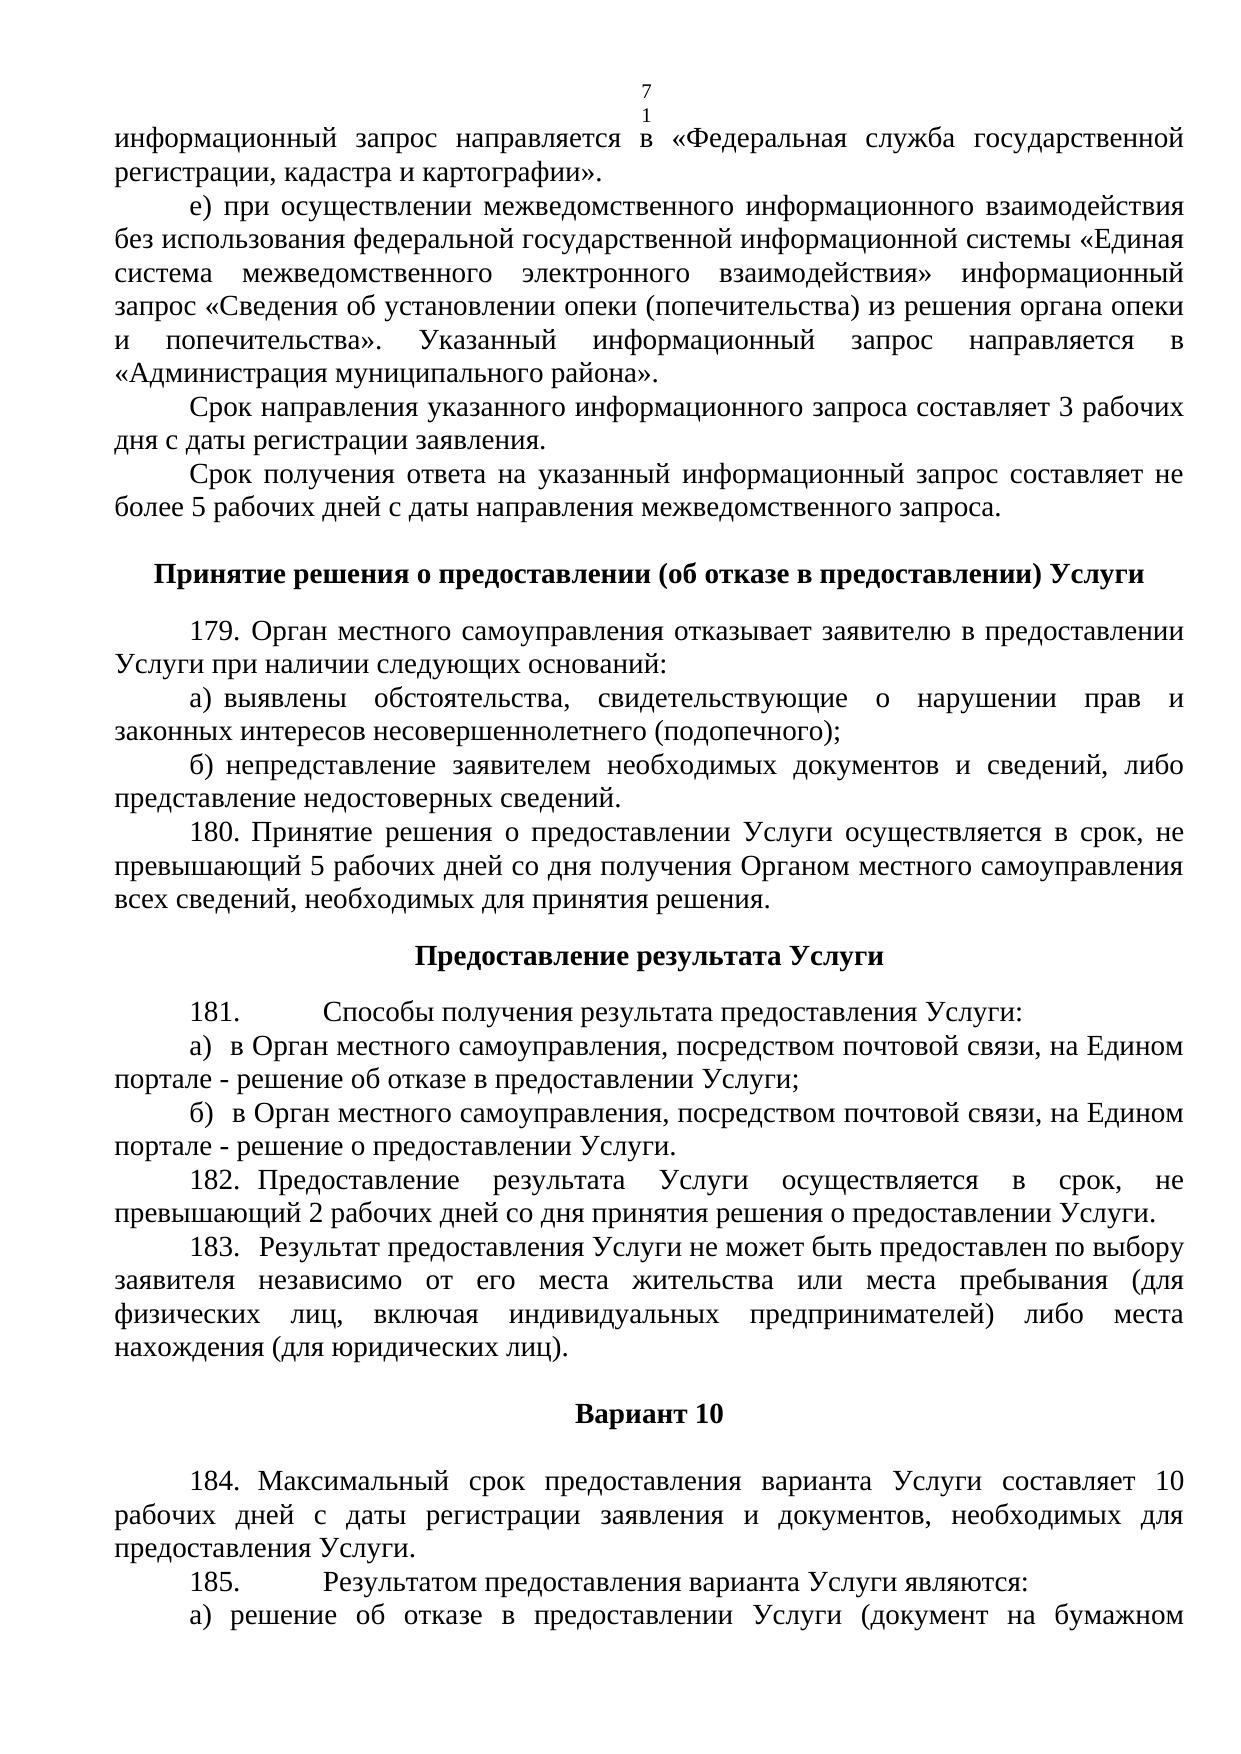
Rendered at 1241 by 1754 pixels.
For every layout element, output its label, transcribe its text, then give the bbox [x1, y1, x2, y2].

list Способы получения результата предоставления Услуги: [114, 994, 1185, 1028]
list Орган местного самоуправления отказывает заявителю в предоставлении Услуги при наличии следующих оснований: [114, 613, 1185, 680]
text Срок получения ответа на указанный информационный запрос составляет не более 5 рабочих дней с даты направления межведомственного запроса. [114, 456, 1185, 523]
list Предоставление результата Услуги осуществляется в срок, не превышающий 2 рабочих дней со дня принятия решения о предоставлении Услуги. [114, 1162, 1185, 1229]
list в Орган местного самоуправления, посредством почтовой связи, на Едином портале - решение об отказе в предоставлении Услуги; [114, 1028, 1185, 1095]
list в Орган местного самоуправления, посредством почтовой связи, на Едином портале - решение о предоставлении Услуги. [114, 1095, 1185, 1162]
list Принятие решения о предоставлении Услуги осуществляется в срок, не превышающий 5 рабочих дней со дня получения Органом местного самоуправления всех сведений, необходимых для принятия решения. [114, 814, 1185, 915]
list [114, 1597, 1185, 1631]
text Предоставление результата Услуги [114, 938, 1185, 971]
list Максимальный срок предоставления варианта Услуги составляет 10 рабочих дней с даты регистрации заявления и документов, необходимых для предоставления Услуги. [114, 1463, 1185, 1564]
list при осуществлении межведомственного информационного взаимодействия без использования федеральной государственной информационной системы «Единая система межведомственного электронного взаимодействия» информационный запрос «Сведения об установлении опеки (попечительства) из решения органа опеки и попечительства». Указанный информационный запрос направляется в «Администрация муниципального района». [114, 188, 1185, 389]
list непредставление заявителем необходимых документов и сведений, либо представление недостоверных сведений. [114, 747, 1185, 814]
text Вариант 10 [114, 1396, 1185, 1430]
list Результатом предоставления варианта Услуги являются: [114, 1564, 1185, 1597]
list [114, 121, 1185, 188]
list выявлены обстоятельства, свидетельствующие о нарушении прав и законных интересов несовершеннолетнего (подопечного); [114, 680, 1185, 747]
text Принятие решения о предоставлении (об отказе в предоставлении) Услуги [114, 556, 1185, 590]
list Результат предоставления Услуги не может быть предоставлен по выбору заявителя независимо от его места жительства или места пребывания (для физических лиц, включая индивидуальных предпринимателей) либо места нахождения (для юридических лиц). [114, 1229, 1185, 1363]
text Срок направления указанного информационного запроса составляет 3 рабочих дня с даты регистрации заявления. [114, 389, 1185, 456]
